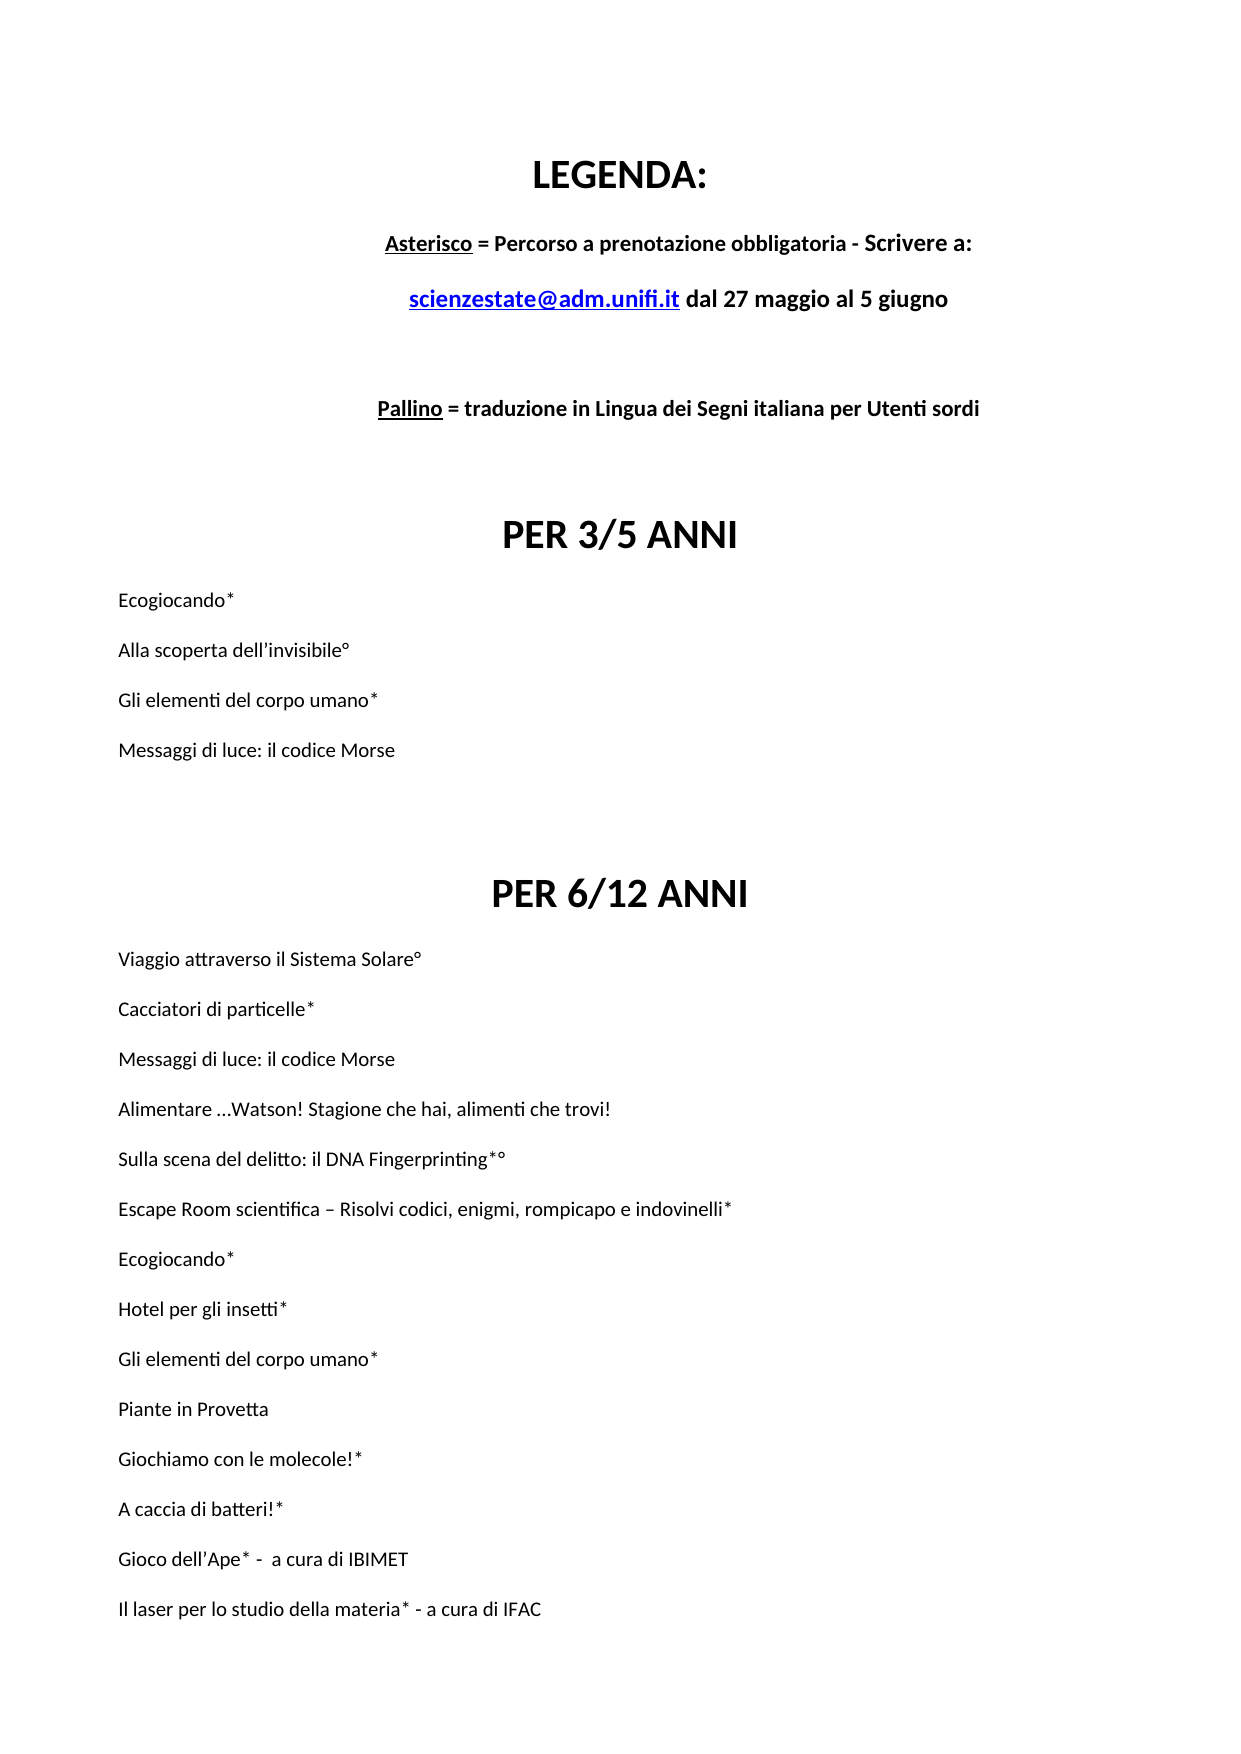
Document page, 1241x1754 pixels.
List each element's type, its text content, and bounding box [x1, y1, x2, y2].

text PER 3/5 ANNI [118, 508, 1122, 559]
text A caccia di batteri!* [118, 1496, 1122, 1522]
text Alimentare …Watson! Stagione che hai, alimenti che trovi! [118, 1096, 1122, 1122]
text Sulla scena del delitto: il DNA Fingerprinting*° [118, 1146, 1122, 1172]
text Pallino = traduzione in Lingua dei Segni italiana per Utenti sordi [235, 394, 1122, 422]
text LEGENDA: [118, 148, 1122, 198]
text Messaggi di luce: il codice Morse [118, 1046, 1122, 1072]
text PER 6/12 ANNI [118, 867, 1122, 918]
text Piante in Provetta [118, 1396, 1122, 1422]
text Gli elementi del corpo umano* [118, 1346, 1122, 1372]
text Ecogiocando* [118, 588, 1122, 613]
text Il laser per lo studio della materia* - a cura di IFAC [118, 1596, 1122, 1622]
text Messaggi di luce: il codice Morse [118, 738, 1122, 763]
text scienzestate@adm.unifi.it dal 27 maggio al 5 giugno [235, 283, 1122, 313]
text Gli elementi del corpo umano* [118, 688, 1122, 713]
text Ecogiocando* [118, 1246, 1122, 1272]
text Escape Room scientifica – Risolvi codici, enigmi, rompicapo e indovinelli* [118, 1196, 1122, 1222]
text Cacciatori di particelle* [118, 996, 1122, 1022]
text Gioco dell’Ape* - a cura di IBIMET [118, 1546, 1122, 1572]
text Asterisco = Percorso a prenotazione obbligatoria - Scrivere a: [235, 227, 1122, 257]
text Giochiamo con le molecole!* [118, 1446, 1122, 1472]
text Hotel per gli insetti* [118, 1296, 1122, 1322]
text Viaggio attraverso il Sistema Solare° [118, 946, 1122, 972]
text Alla scoperta dell’invisibile° [118, 638, 1122, 663]
